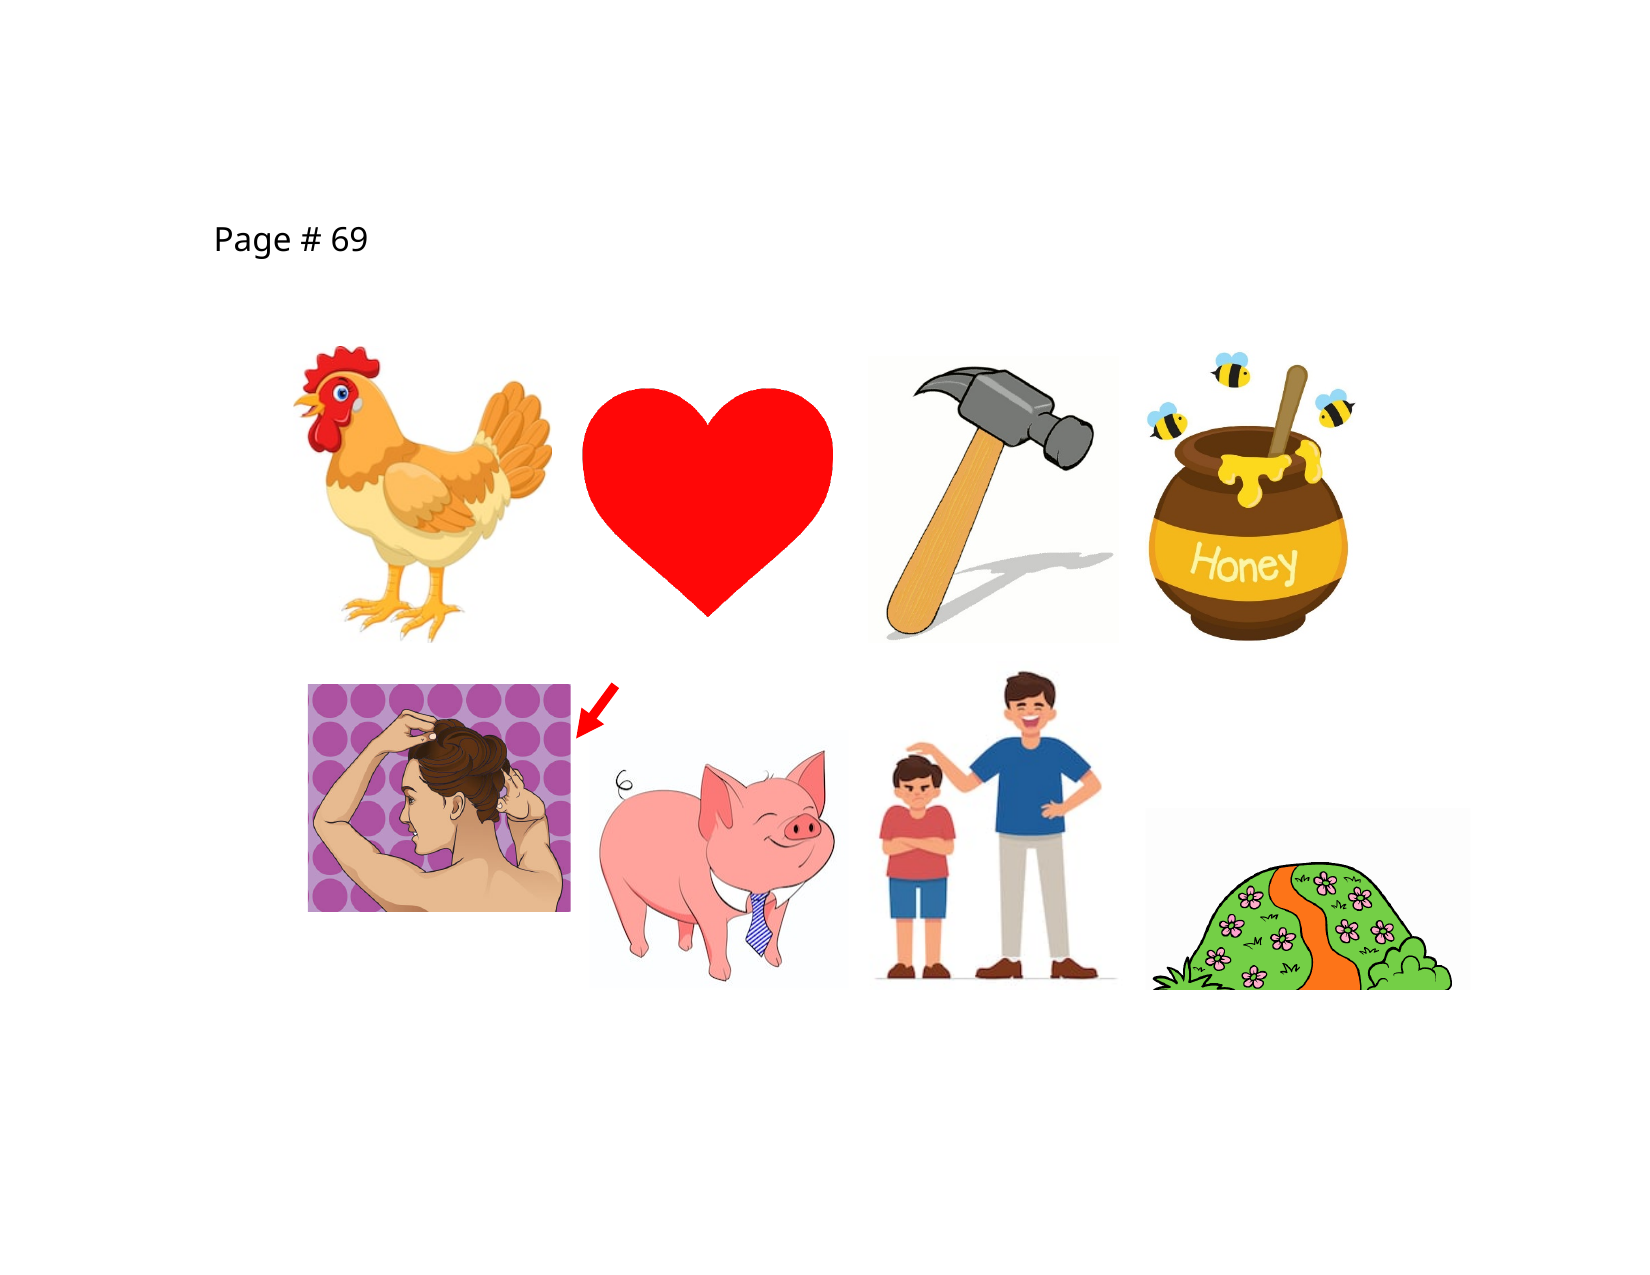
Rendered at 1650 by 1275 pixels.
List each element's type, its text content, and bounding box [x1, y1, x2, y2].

picture [567, 362, 848, 643]
picture [293, 346, 552, 643]
picture [307, 684, 571, 912]
picture [864, 661, 1130, 990]
picture [589, 730, 849, 990]
picture [867, 356, 1120, 643]
picture [1145, 808, 1471, 990]
text Page # 69 [75, 216, 1575, 261]
picture [1145, 350, 1357, 643]
